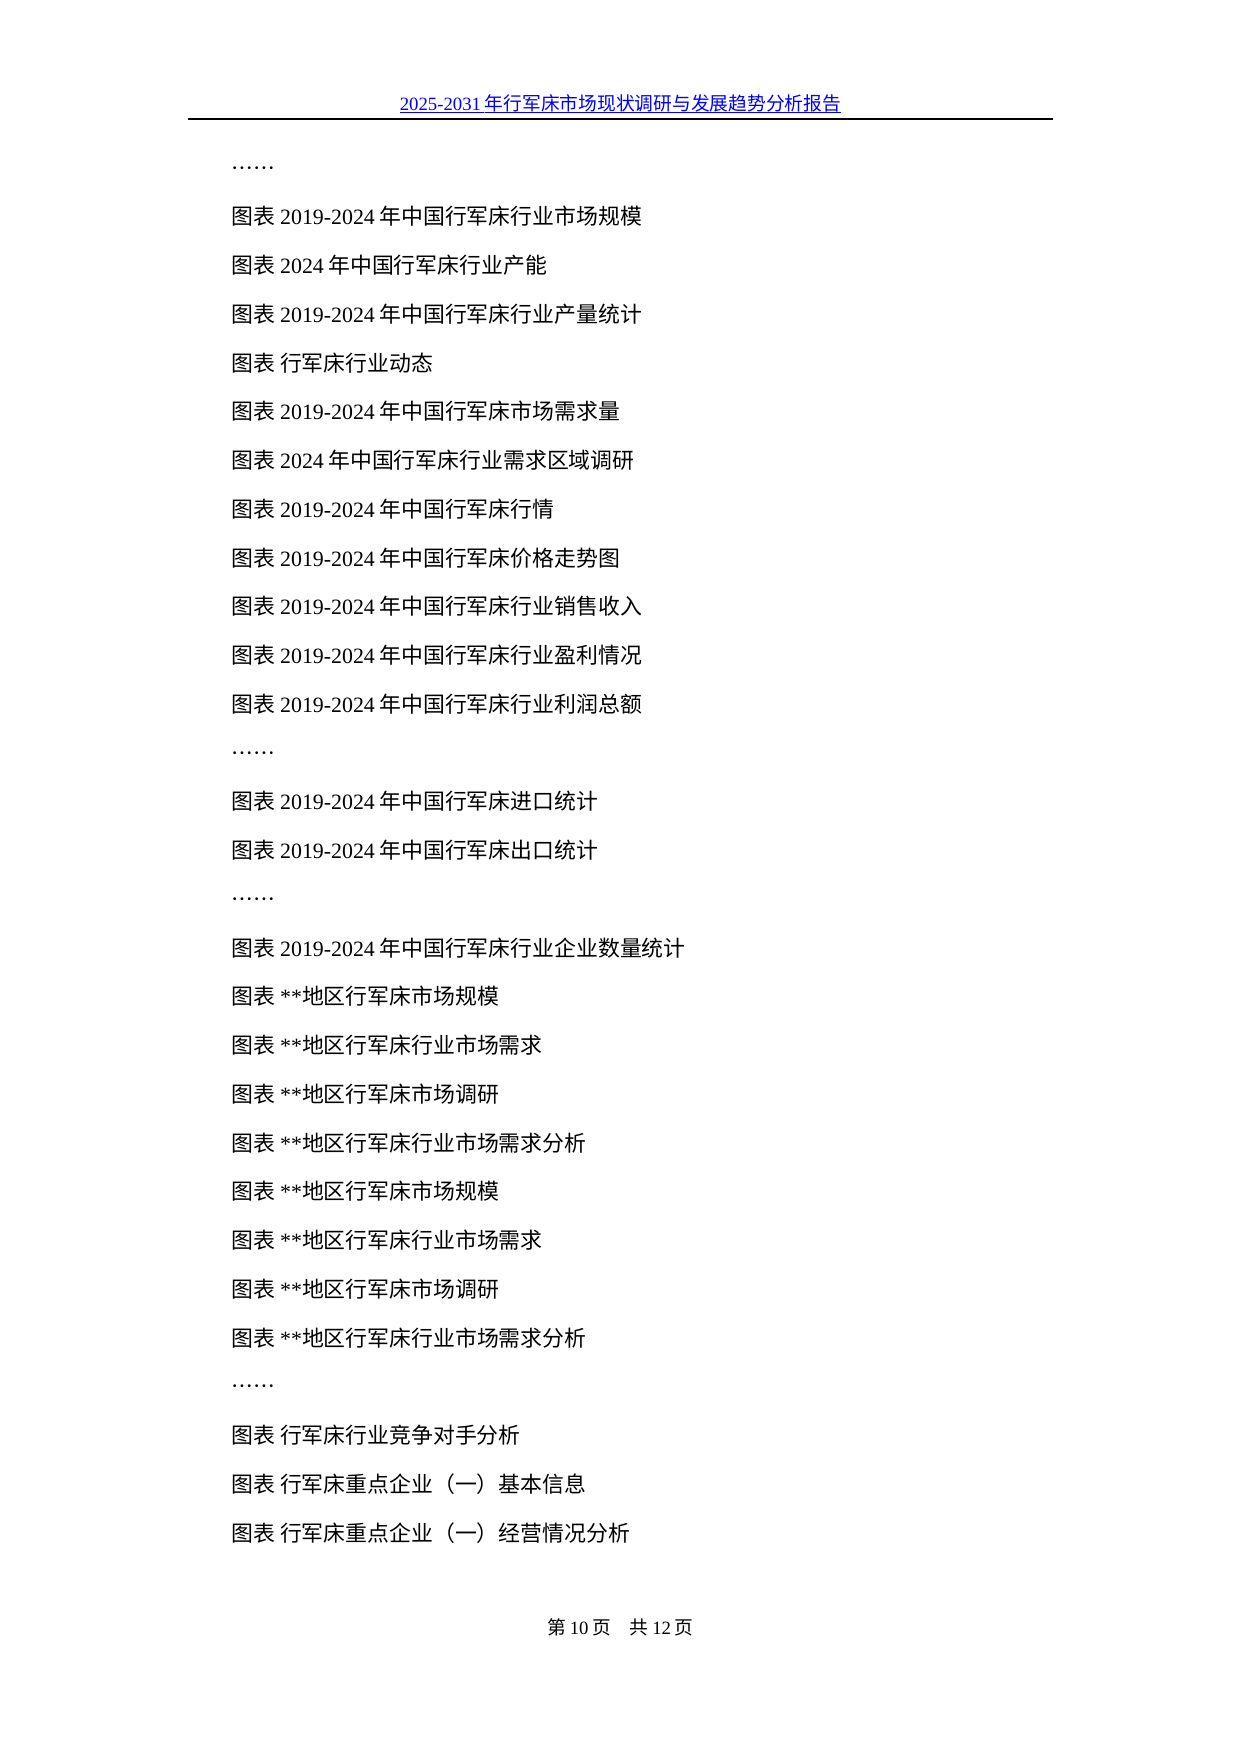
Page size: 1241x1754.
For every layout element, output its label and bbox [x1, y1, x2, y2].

text [187, 150, 1053, 1548]
